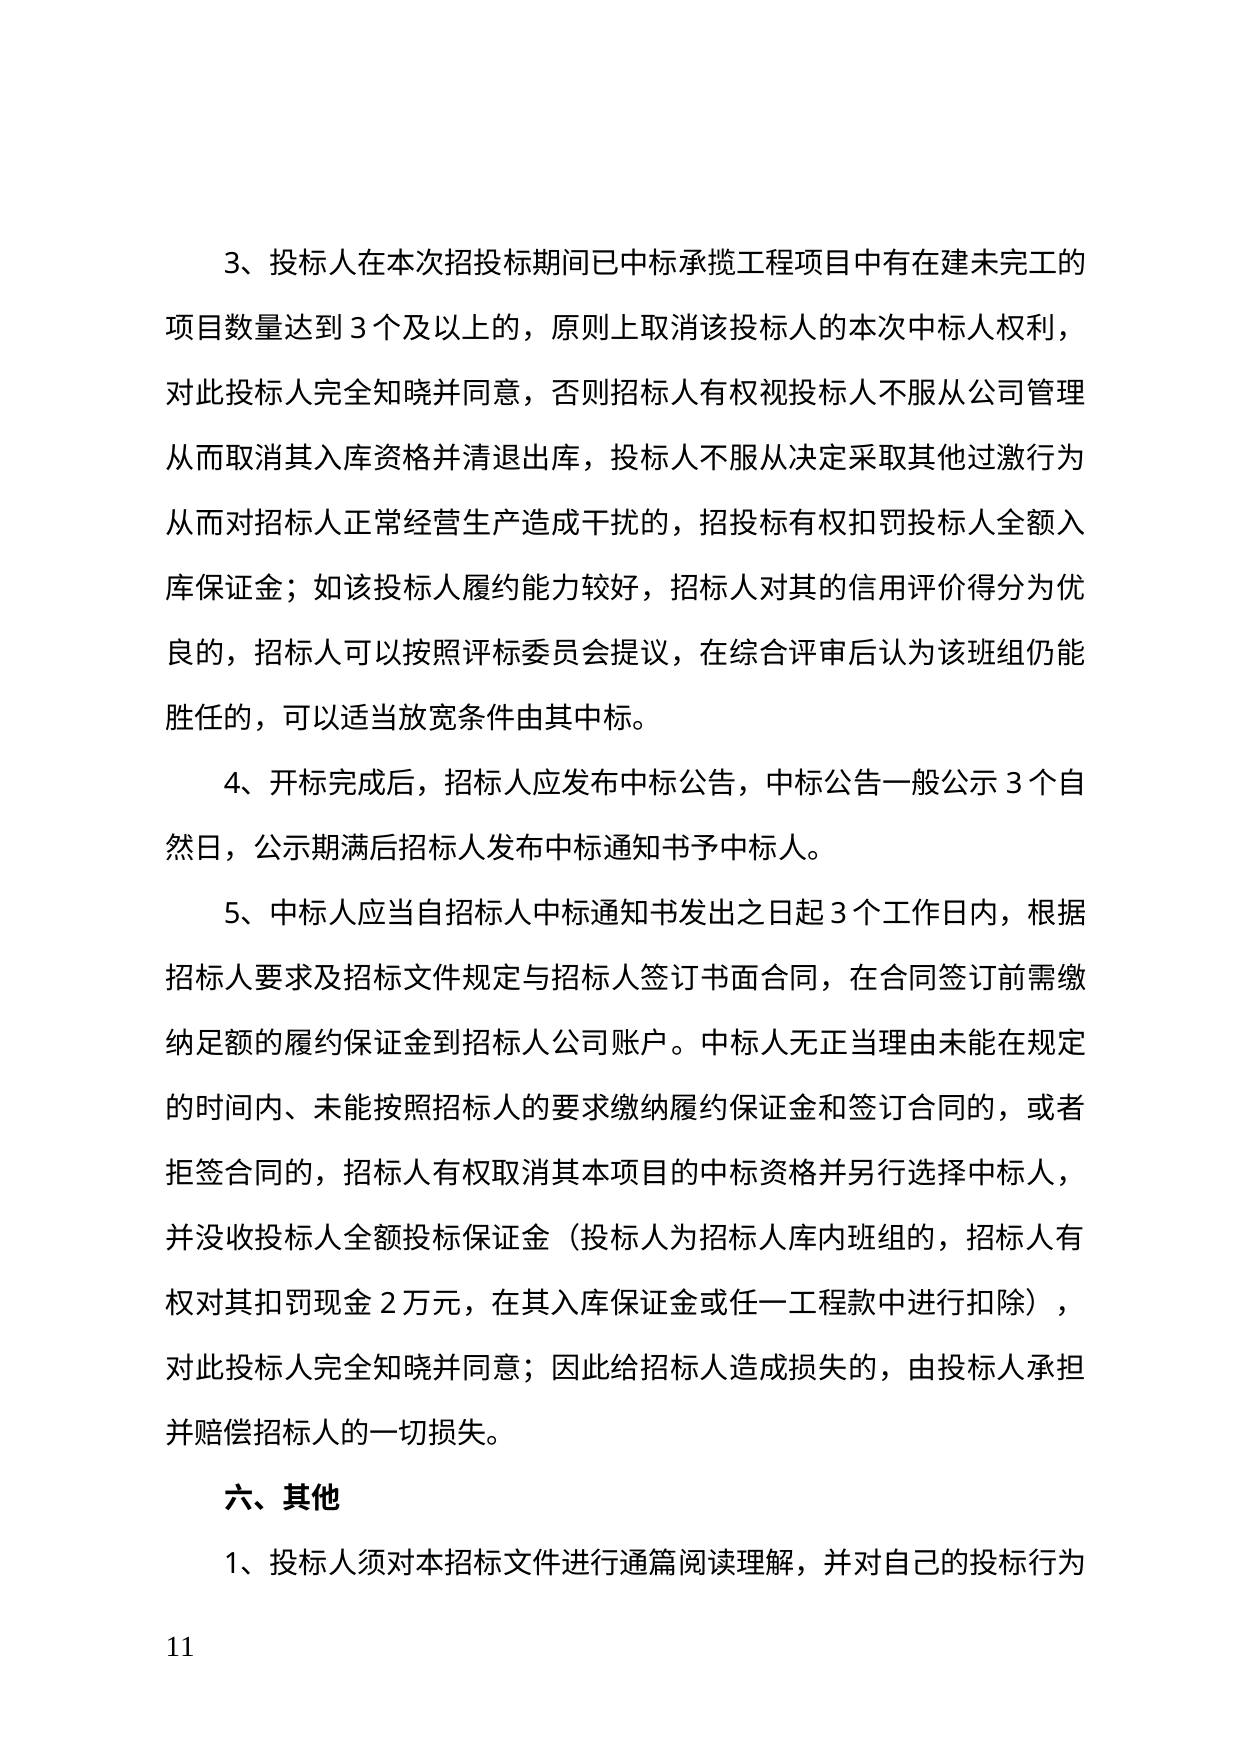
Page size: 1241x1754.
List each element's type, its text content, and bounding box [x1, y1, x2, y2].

list 六、其他 [165, 1464, 1087, 1529]
list 3、投标人在本次招投标期间已中标承揽工程项目中有在建未完工的项目数量达到3个及以上的，原则上取消该投标人的本次中标人权利，对此投标人完全知晓并同意，否则招标人有权视投标人不服从公司管理从而取消其入库资格并清退出库，投标人不服从决定采取其他过激行为从而对招标人正常经营生产造成干扰的，招投标有权扣罚投标人全额入库保证金；如该投标人履约能力较好，招标人对其的信用评价得分为优良的，招标人可以按照评标委员会提议，在综合评审后认为该班组仍能胜任的，可以适当放宽条件由其中标。 [165, 229, 1087, 749]
text 4、开标完成后，招标人应发布中标公告，中标公告一般公示3个自然日，公示期满后招标人发布中标通知书予中标人。 [165, 749, 1087, 879]
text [165, 1529, 1087, 1594]
text 5、中标人应当自招标人中标通知书发出之日起3个工作日内，根据招标人要求及招标文件规定与招标人签订书面合同，在合同签订前需缴纳足额的履约保证金到招标人公司账户。中标人无正当理由未能在规定的时间内、未能按照招标人的要求缴纳履约保证金和签订合同的，或者拒签合同的，招标人有权取消其本项目的中标资格并另行选择中标人，并没收投标人全额投标保证金（投标人为招标人库内班组的，招标人有权对其扣罚现金2万元，在其入库保证金或任一工程款中进行扣除），对此投标人完全知晓并同意；因此给招标人造成损失的，由投标人承担并赔偿招标人的一切损失。 [165, 879, 1087, 1464]
